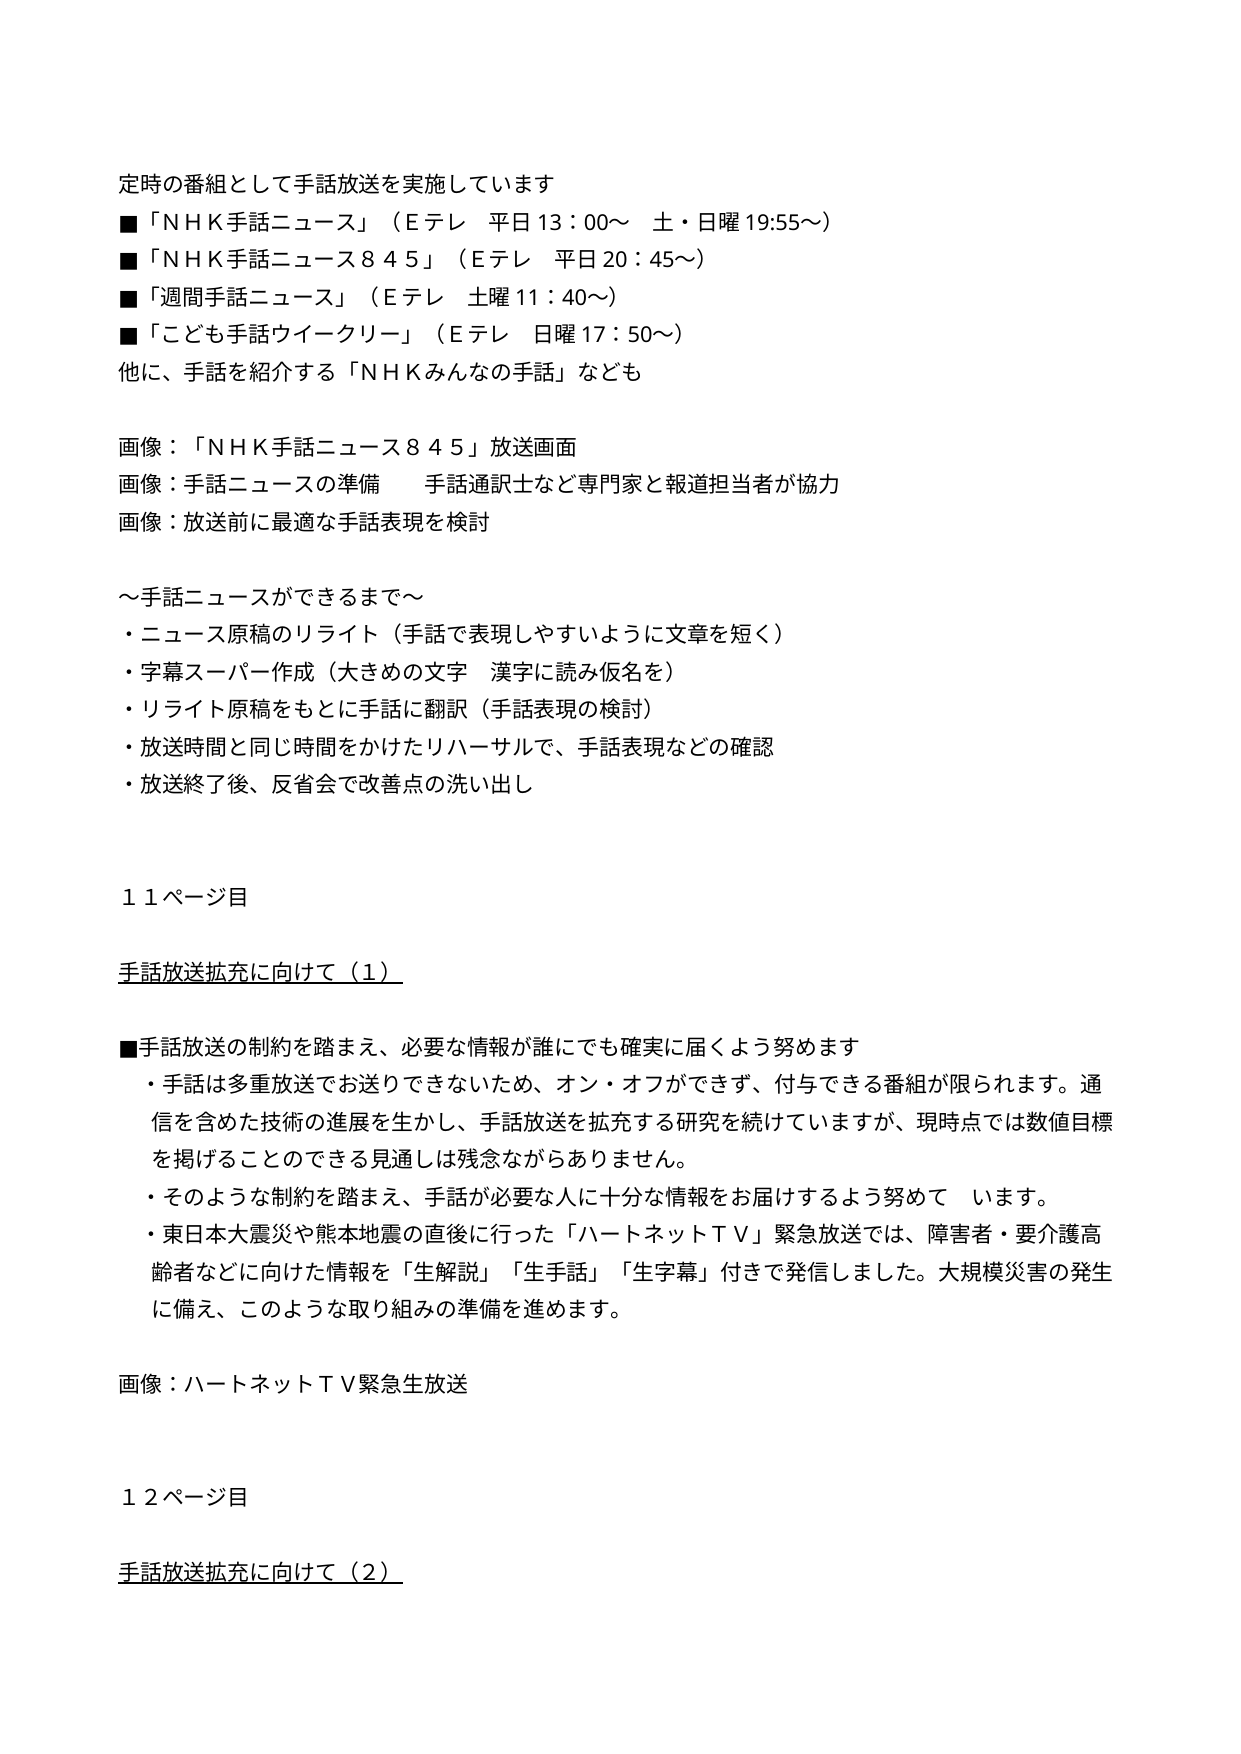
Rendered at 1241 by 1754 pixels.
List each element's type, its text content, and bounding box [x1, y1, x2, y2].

text ■「こども手話ウイークリー」（Ｅテレ 日曜17：50～） [118, 314, 1122, 352]
text ・放送時間と同じ時間をかけたリハーサルで、手話表現などの確認 [118, 727, 1122, 764]
text ・東日本大震災や熊本地震の直後に行った「ハートネットＴＶ」緊急放送では、障害者・要介護高齢者などに向けた情報を「生解説」「生手話」「生字幕」付きで発信しました。大規模災害の発生に備え、このような取り組みの準備を進めます。 [140, 1214, 1122, 1327]
text ・放送終了後、反省会で改善点の洗い出し [118, 764, 1122, 802]
text ～手話ニュースができるまで～ [118, 577, 1122, 614]
text ・ニュース原稿のリライト（手話で表現しやすいように文章を短く） [118, 614, 1122, 652]
text １１ぺージ目 [118, 877, 1122, 914]
text 定時の番組として手話放送を実施しています [118, 164, 1122, 202]
text ■手話放送の制約を踏まえ、必要な情報が誰にでも確実に届くよう努めます [118, 1027, 1122, 1064]
text ■「ＮＨＫ手話ニュース」（Ｅテレ 平日13：00～ 土・日曜19:55～） [118, 202, 1122, 239]
text ・そのような制約を踏まえ、手話が必要な人に十分な情報をお届けするよう努めて います。 [140, 1177, 1122, 1214]
text 画像：「ＮＨＫ手話ニュース８４５」放送画面 [118, 427, 1122, 464]
text 画像：手話ニュースの準備 手話通訳士など専門家と報道担当者が協力 [118, 464, 1122, 502]
text １２ページ目 [118, 1477, 1122, 1514]
text ・手話は多重放送でお送りできないため、オン・オフができず、付与できる番組が限られます。通信を含めた技術の進展を生かし、手話放送を拡充する研究を続けていますが、現時点では数値目標を掲げることのできる見通しは残念ながらありません。 [140, 1064, 1122, 1177]
text ・字幕スーパー作成（大きめの文字 漢字に読み仮名を） [118, 652, 1122, 689]
text ■「週間手話ニュース」（Ｅテレ 土曜11：40～） [118, 277, 1122, 314]
text 他に、手話を紹介する「ＮＨＫみんなの手話」なども [118, 352, 1122, 389]
text ■「ＮＨＫ手話ニュース８４５」（Ｅテレ 平日20：45～） [118, 239, 1122, 277]
text 手話放送拡充に向けて（２） [118, 1552, 1122, 1589]
text 手話放送拡充に向けて（１） [118, 952, 1122, 989]
text 画像：ハートネットＴＶ緊急生放送 [118, 1364, 1122, 1402]
text 画像：放送前に最適な手話表現を検討 [118, 502, 1122, 539]
text ・リライト原稿をもとに手話に翻訳（手話表現の検討） [118, 689, 1122, 727]
